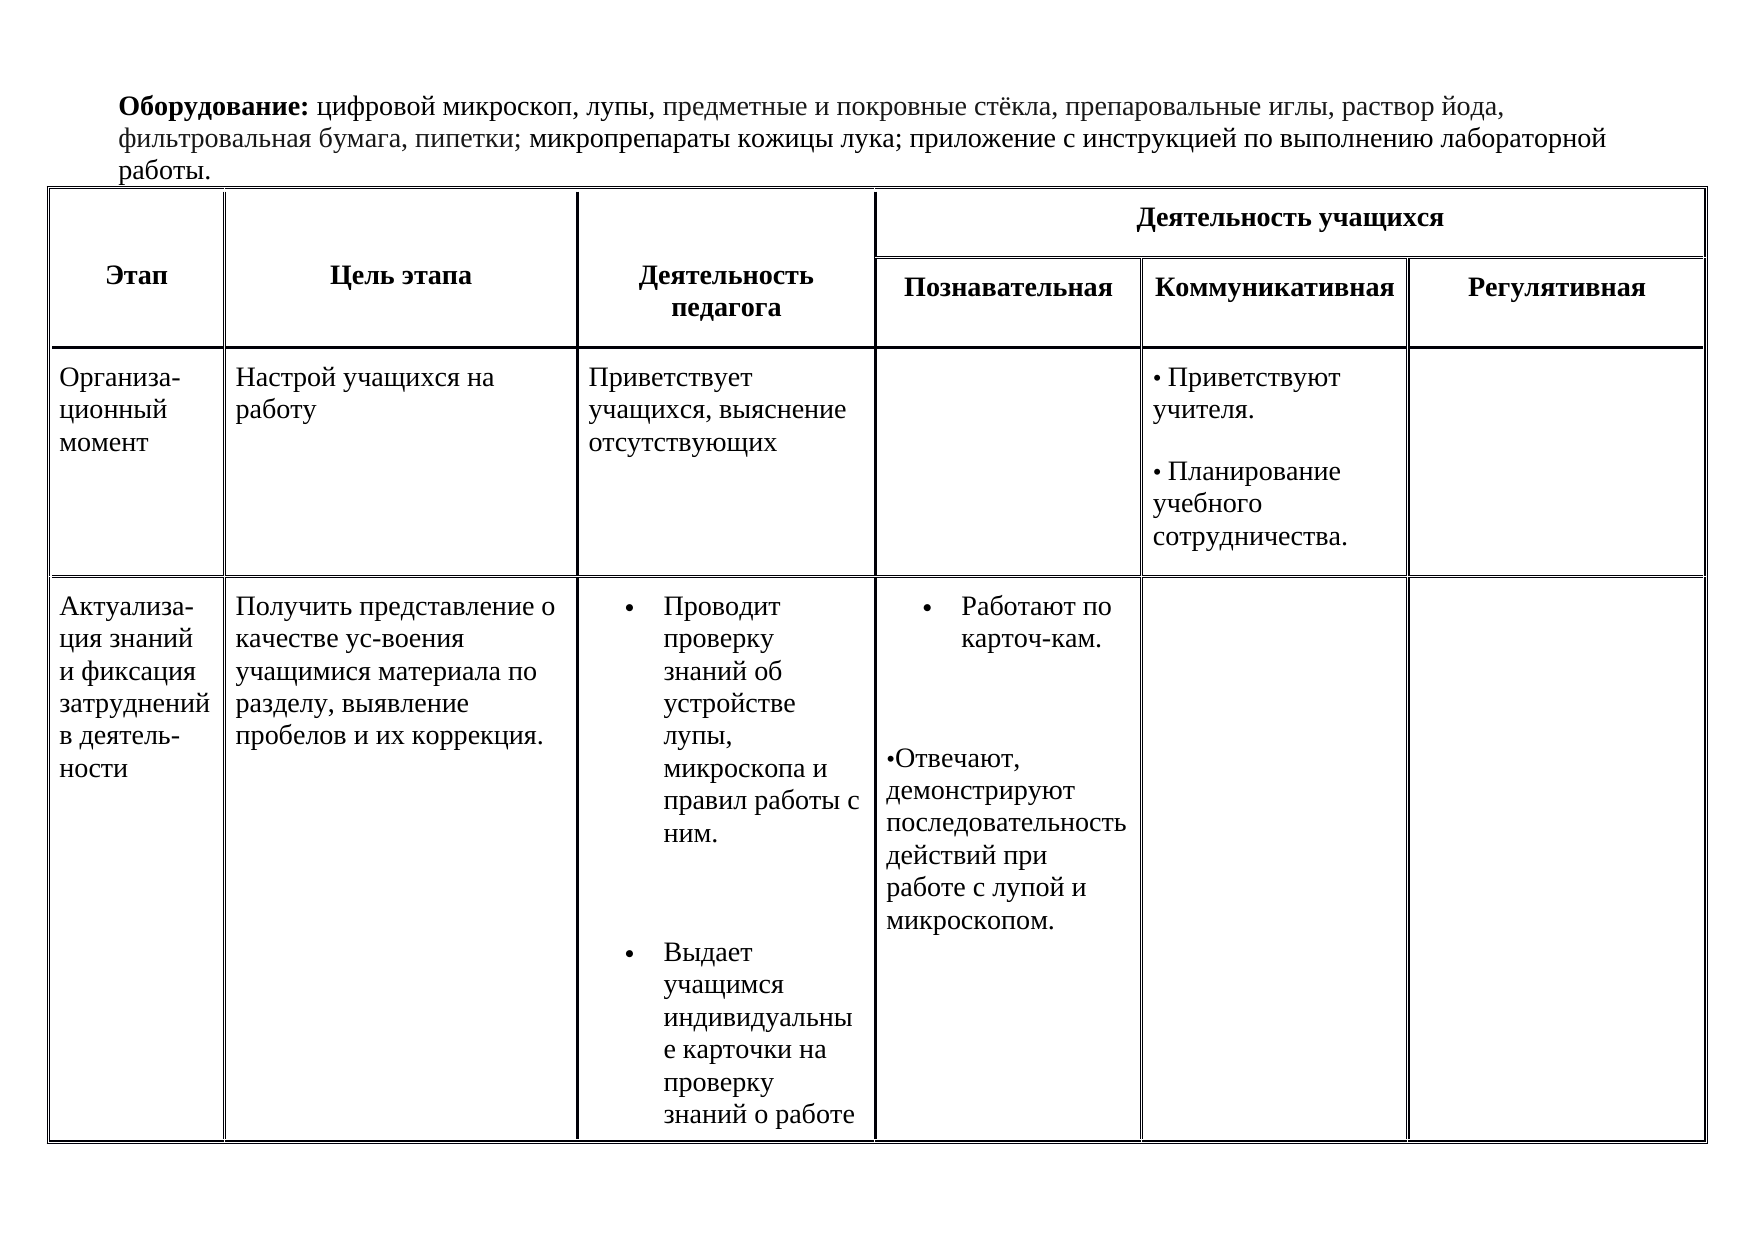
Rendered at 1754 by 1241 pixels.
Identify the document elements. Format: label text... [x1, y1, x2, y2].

table_header Цель этапа [225, 189, 577, 346]
table_cell [1410, 346, 1704, 575]
table_cell [1408, 575, 1706, 1140]
table_cell Организа-ционный момент [50, 346, 223, 575]
table_header Деятельность педагога [577, 187, 875, 346]
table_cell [577, 578, 875, 1140]
table_cell Регулятивная [1408, 256, 1706, 346]
text Оборудование: цифровой микроскоп, лупы, предметные и покровные стёкла, препаровальные иглы, раствор йода, фильтровальная бумага, пипетки; микропрепараты кожицы лука; приложение с инструкцией по выполнению лабораторной работы. [118, 89, 1636, 186]
table_cell Приветствует учащихся, выяснение отсутствующих [579, 349, 874, 575]
table_cell • Приветствуют учителя. • Планирование учебного сотрудничества. [1143, 349, 1406, 575]
table_cell [877, 349, 1140, 575]
table_cell [1142, 575, 1408, 1140]
table_header Деятельность учащихся [875, 189, 1704, 256]
table_header Этап [50, 189, 224, 346]
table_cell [875, 578, 1142, 1140]
table_cell Коммуникативная [1143, 259, 1406, 346]
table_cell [48, 575, 224, 1140]
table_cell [225, 578, 577, 1140]
table_cell Познавательная [877, 259, 1140, 346]
table_cell Настрой учащихся на работу [226, 349, 576, 575]
